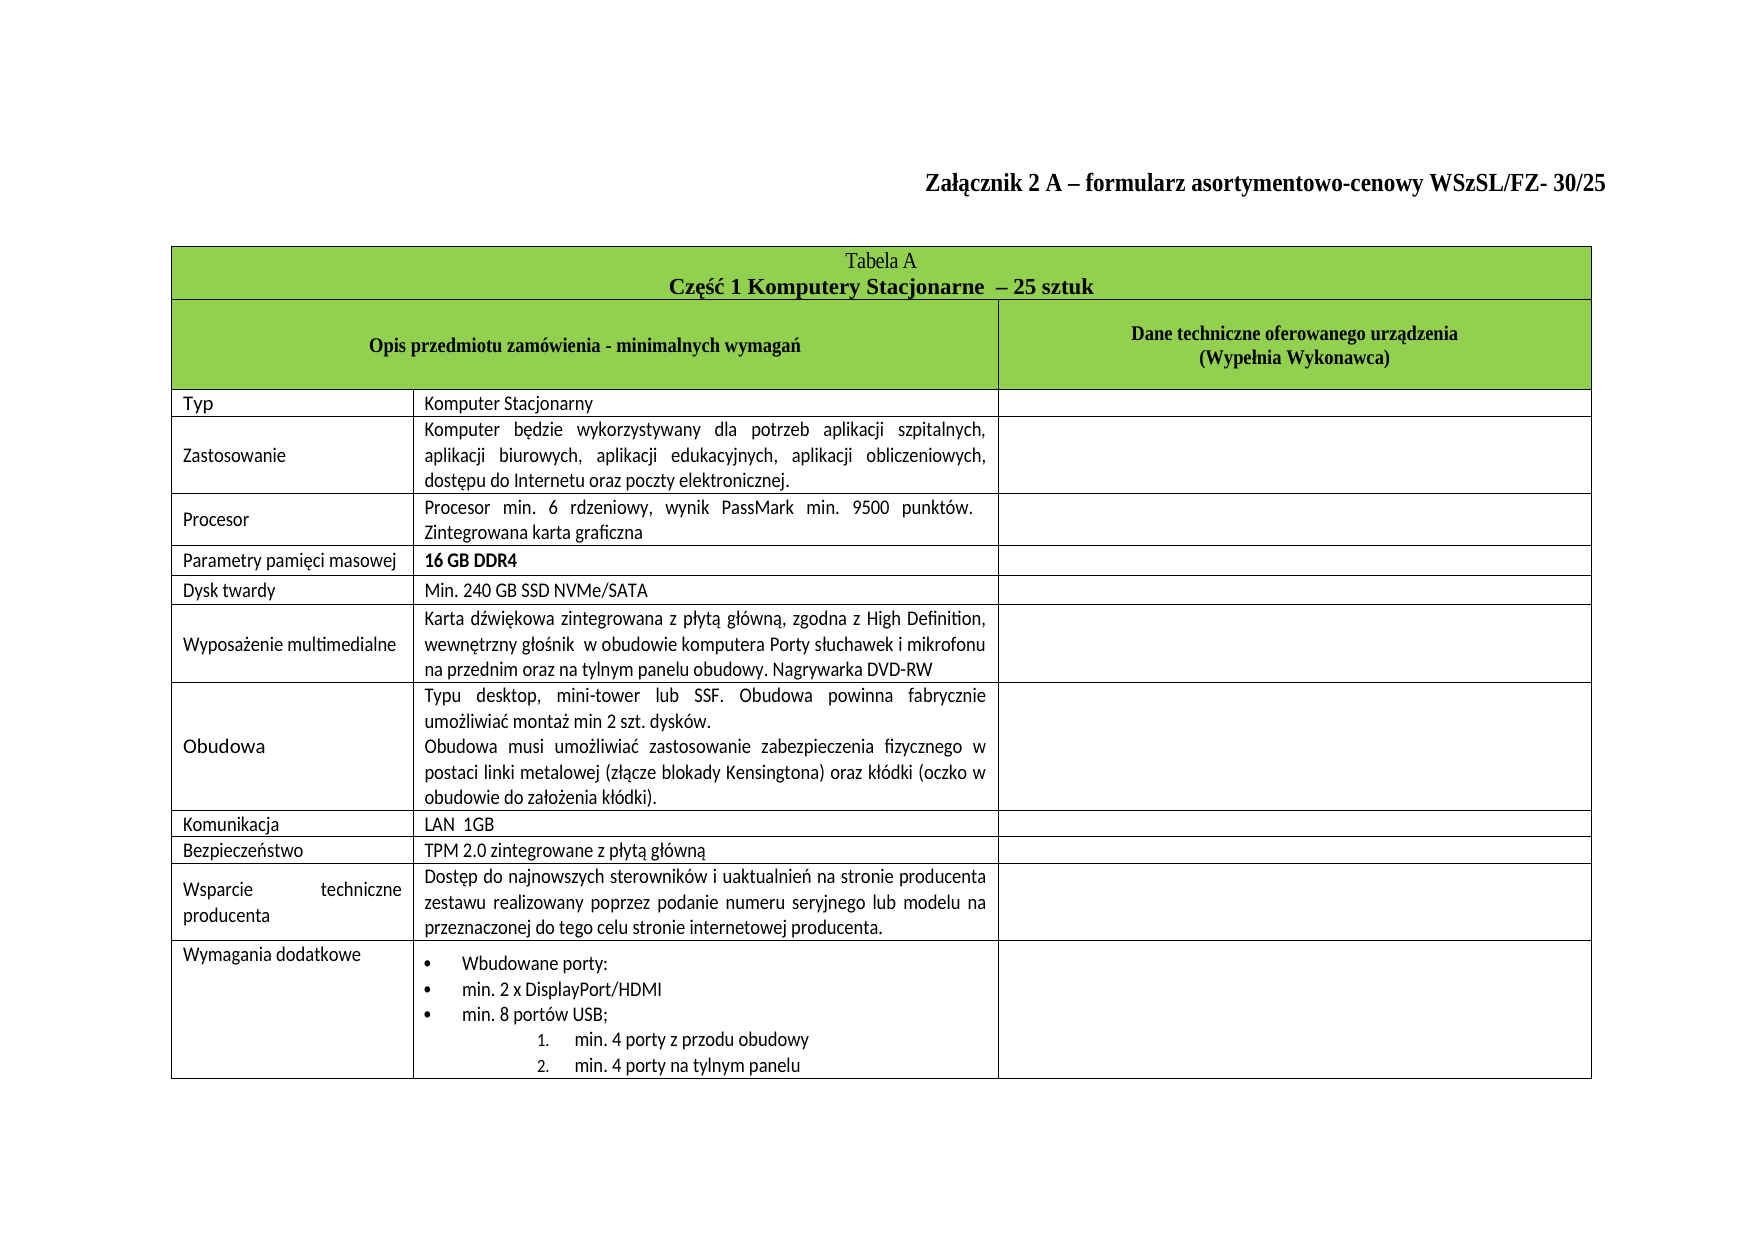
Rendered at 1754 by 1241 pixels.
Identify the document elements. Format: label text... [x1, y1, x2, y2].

table_cell Procesor min. 6 rdzeniowy, wynik PassMark min. 9500 punktów. Zintegrowana karta graficzna [414, 494, 998, 545]
table_cell Procesor [172, 494, 413, 545]
table_cell Bezpieczeństwo [172, 837, 413, 863]
table_cell [999, 683, 1591, 810]
table_header Tabela A Część 1 Komputery Stacjonarne – 25 sztuk [172, 247, 1591, 299]
table_cell 16 GB DDR4 [414, 546, 998, 574]
table_cell Wyposażenie multimedialne [172, 605, 413, 682]
table_cell Zastosowanie [172, 417, 413, 493]
table_cell [999, 390, 1591, 416]
table_cell [999, 494, 1591, 545]
table_cell Wymagania dodatkowe [172, 941, 413, 1077]
table_cell TPM 2.0 zintegrowane z płytą główną [414, 837, 998, 863]
table_cell [999, 941, 1591, 1077]
table_cell Typ [172, 390, 413, 416]
table_cell Dysk twardy [172, 576, 413, 604]
table_cell Komputer będzie wykorzystywany dla potrzeb aplikacji szpitalnych, aplikacji biurowych, aplikacji edukacyjnych, aplikacji obliczeniowych, dostępu do Internetu oraz poczty elektronicznej. [414, 417, 998, 493]
table_cell Dostęp do najnowszych sterowników i uaktualnień na stronie producenta zestawu realizowany poprzez podanie numeru seryjnego lub modelu na przeznaczonej do tego celu stronie internetowej producenta. [414, 864, 998, 940]
table_cell Komunikacja [172, 811, 413, 836]
text Załącznik 2 A – formularz asortymentowo-cenowy WSzSL/FZ- 30/25 [148, 157, 1606, 197]
table_cell LAN 1GB [414, 811, 998, 836]
table_cell [999, 605, 1591, 682]
table_cell Opis przedmiotu zamówienia - minimalnych wymagań [172, 300, 998, 389]
table_cell [999, 864, 1591, 940]
table_cell [999, 576, 1591, 604]
table_cell Parametry pamięci masowej [172, 546, 413, 574]
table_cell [414, 941, 998, 1077]
table_cell Komputer Stacjonarny [414, 390, 998, 416]
table_cell Dane techniczne oferowanego urządzenia (Wypełnia Wykonawca) [999, 300, 1591, 389]
table_cell Obudowa [172, 683, 413, 810]
table_cell Karta dźwiękowa zintegrowana z płytą główną, zgodna z High Definition, wewnętrzny głośnik w obudowie komputera Porty słuchawek i mikrofonu na przednim oraz na tylnym panelu obudowy. Nagrywarka DVD-RW [414, 605, 998, 682]
table_cell [999, 811, 1591, 836]
table_cell Typu desktop, mini-tower lub SSF. Obudowa powinna fabrycznie umożliwiać montaż min 2 szt. dysków. Obudowa musi umożliwiać zastosowanie zabezpieczenia fizycznego w postaci linki metalowej (złącze blokady Kensingtona) oraz kłódki (oczko w obudowie do założenia kłódki). [414, 683, 998, 810]
table_cell [999, 837, 1591, 863]
table_cell [999, 546, 1591, 574]
table_cell Wsparcie techniczne producenta [172, 864, 413, 940]
table_cell Min. 240 GB SSD NVMe/SATA [414, 576, 998, 604]
table_cell [999, 417, 1591, 493]
